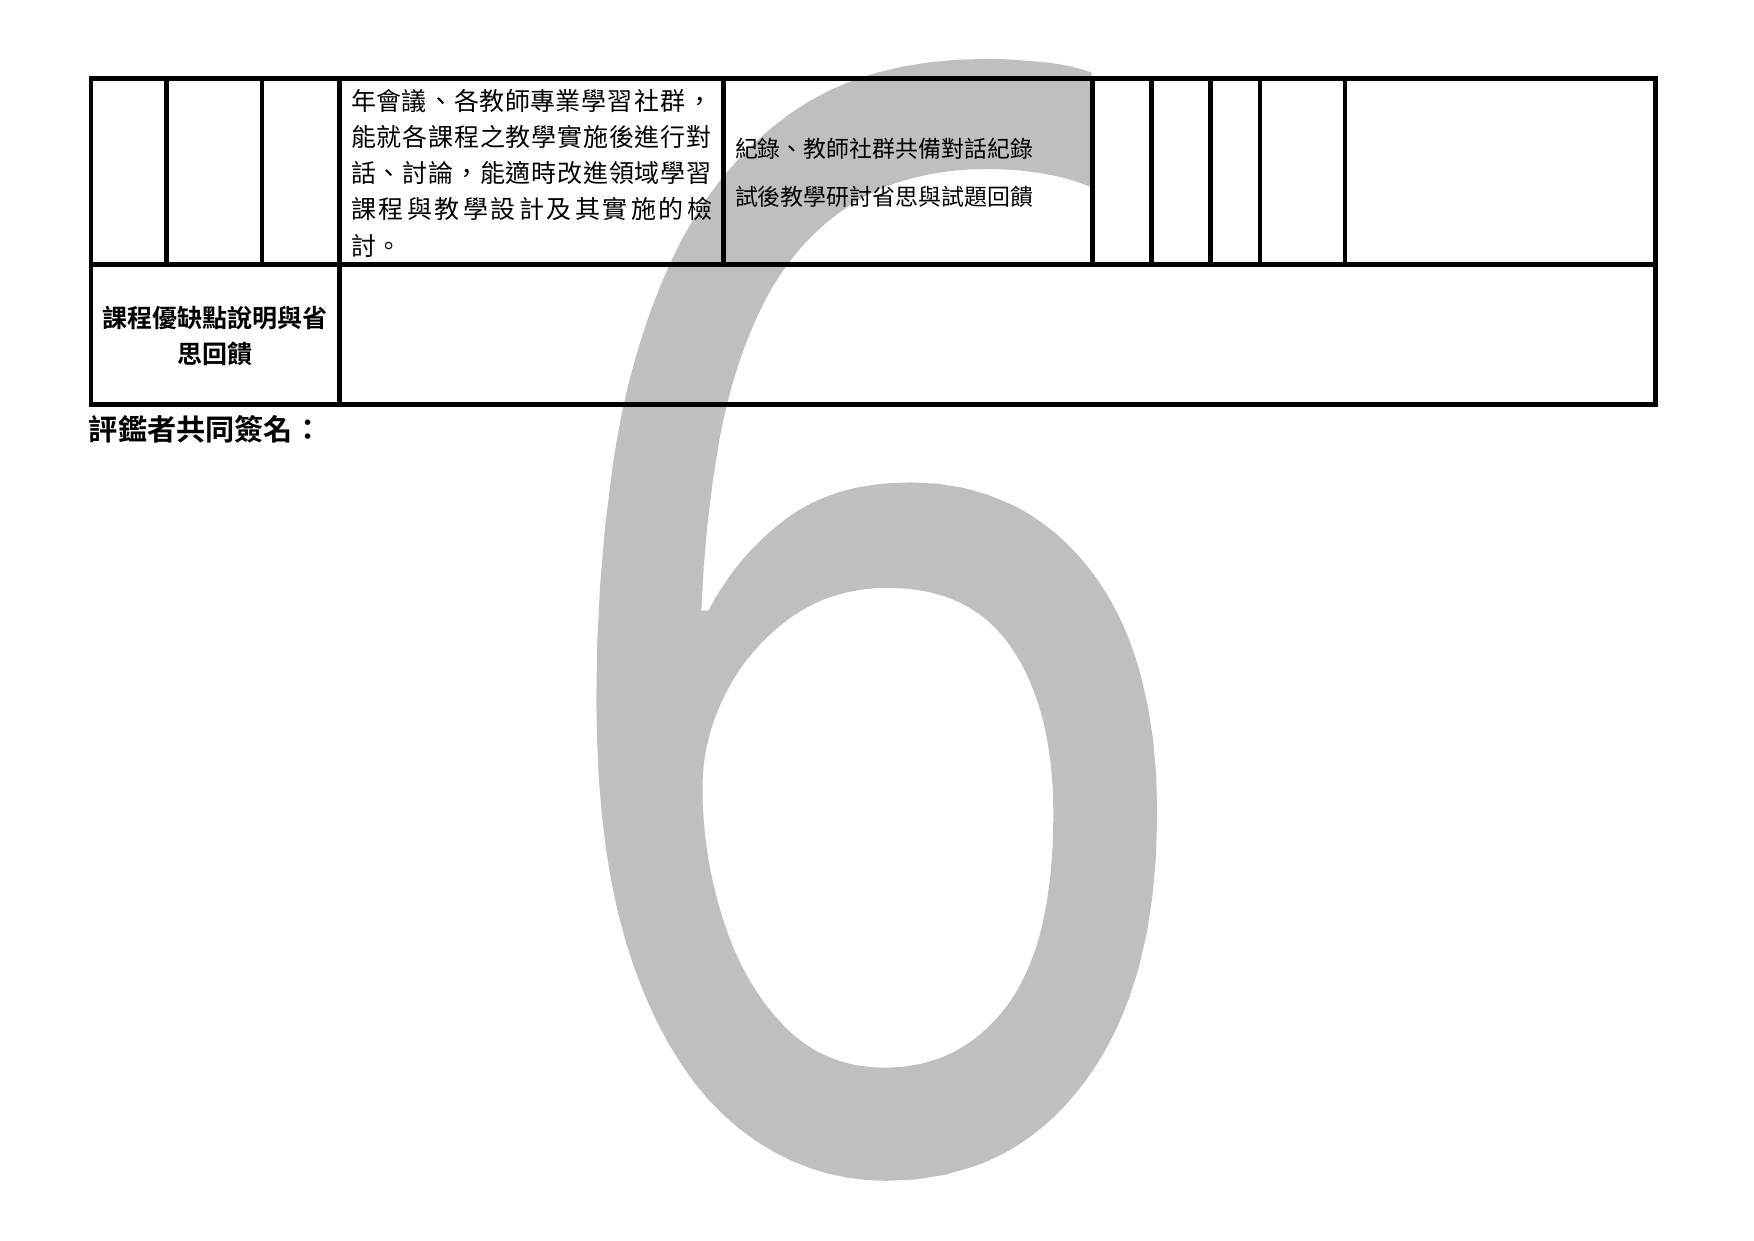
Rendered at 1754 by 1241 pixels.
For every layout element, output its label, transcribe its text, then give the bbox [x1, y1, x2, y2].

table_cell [342, 81, 721, 262]
text 評鑑者共同簽名： [89, 407, 1665, 449]
table_cell [1213, 81, 1258, 262]
table_cell [342, 267, 1653, 402]
table_cell [1262, 81, 1343, 262]
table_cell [726, 81, 1090, 262]
table_cell [1154, 81, 1208, 262]
table_cell [1095, 81, 1149, 262]
table_cell 課程優缺點說明與省思回饋 [93, 267, 337, 402]
